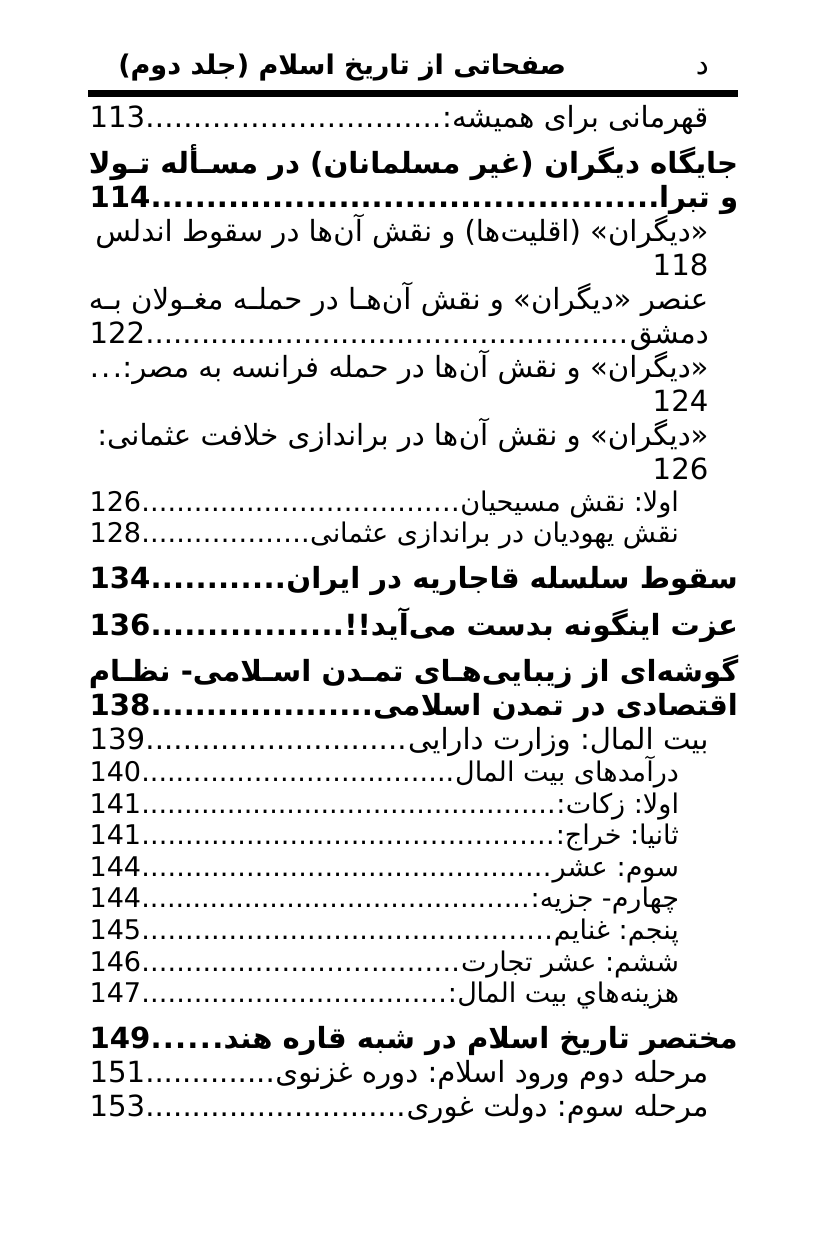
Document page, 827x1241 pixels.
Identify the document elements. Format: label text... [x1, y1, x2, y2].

text ششم: عشر تجارت 146 [89, 946, 679, 977]
text مرحله سوم: دولت غوری 153 [89, 1089, 708, 1123]
text مرحله دوم ورود اسلام: دوره غزنوی 151 [89, 1055, 708, 1089]
text جایگاه دیگران ‌(غیر مسلمانان) در مسأله تولا و تبرا 114 [89, 146, 738, 214]
text بیت المال: وزارت دارایی 139 [89, 722, 708, 756]
text اولا: زكات: 141 [89, 788, 679, 819]
text چهارم- جزيه: 144 [89, 883, 679, 914]
text عزت اینگونه بدست می‌آید!! 136 [89, 608, 738, 642]
text عنصر «دیگران» و نقش آن‌ها در حمله مغولان به دمشق 122 [89, 282, 708, 350]
text «دیگران» (اقلیت‌ها) و نقش آن‌ها در سقوط اندلس 118 [89, 214, 708, 282]
text هزينه‌هاي بيت المال: 147 [89, 977, 679, 1009]
text اولا: نقش مسيحيان 126 [89, 486, 679, 518]
text گوشه‌ای از زیبایی‌های تمدن اسلامی- نظام اقتصادی در تمدن اسلامی 138 [89, 654, 738, 722]
text سقوط سلسله قاجاریه در ایران 134 [89, 562, 738, 596]
text نقش يهوديان در براندازی عثمانی 128 [89, 518, 679, 549]
text درآمدهای بيت المال 140 [89, 756, 679, 788]
text ثانيا: خراج: 141 [89, 819, 679, 851]
text پنجم: غنايم 145 [89, 914, 679, 946]
text سوم: عشر 144 [89, 851, 679, 883]
text قهرمانی برای همیشه: 113 [89, 100, 708, 134]
text «دیگران» و نقش آن‌ها در حمله فرانسه به مصر: 124 [89, 350, 708, 418]
text «دیگران» و نقش آن‌ها در براندازی خلافت عثمانی: 126 [89, 418, 708, 486]
text مختصر تاریخ اسلام در شبه قاره هند 149 [89, 1021, 738, 1055]
